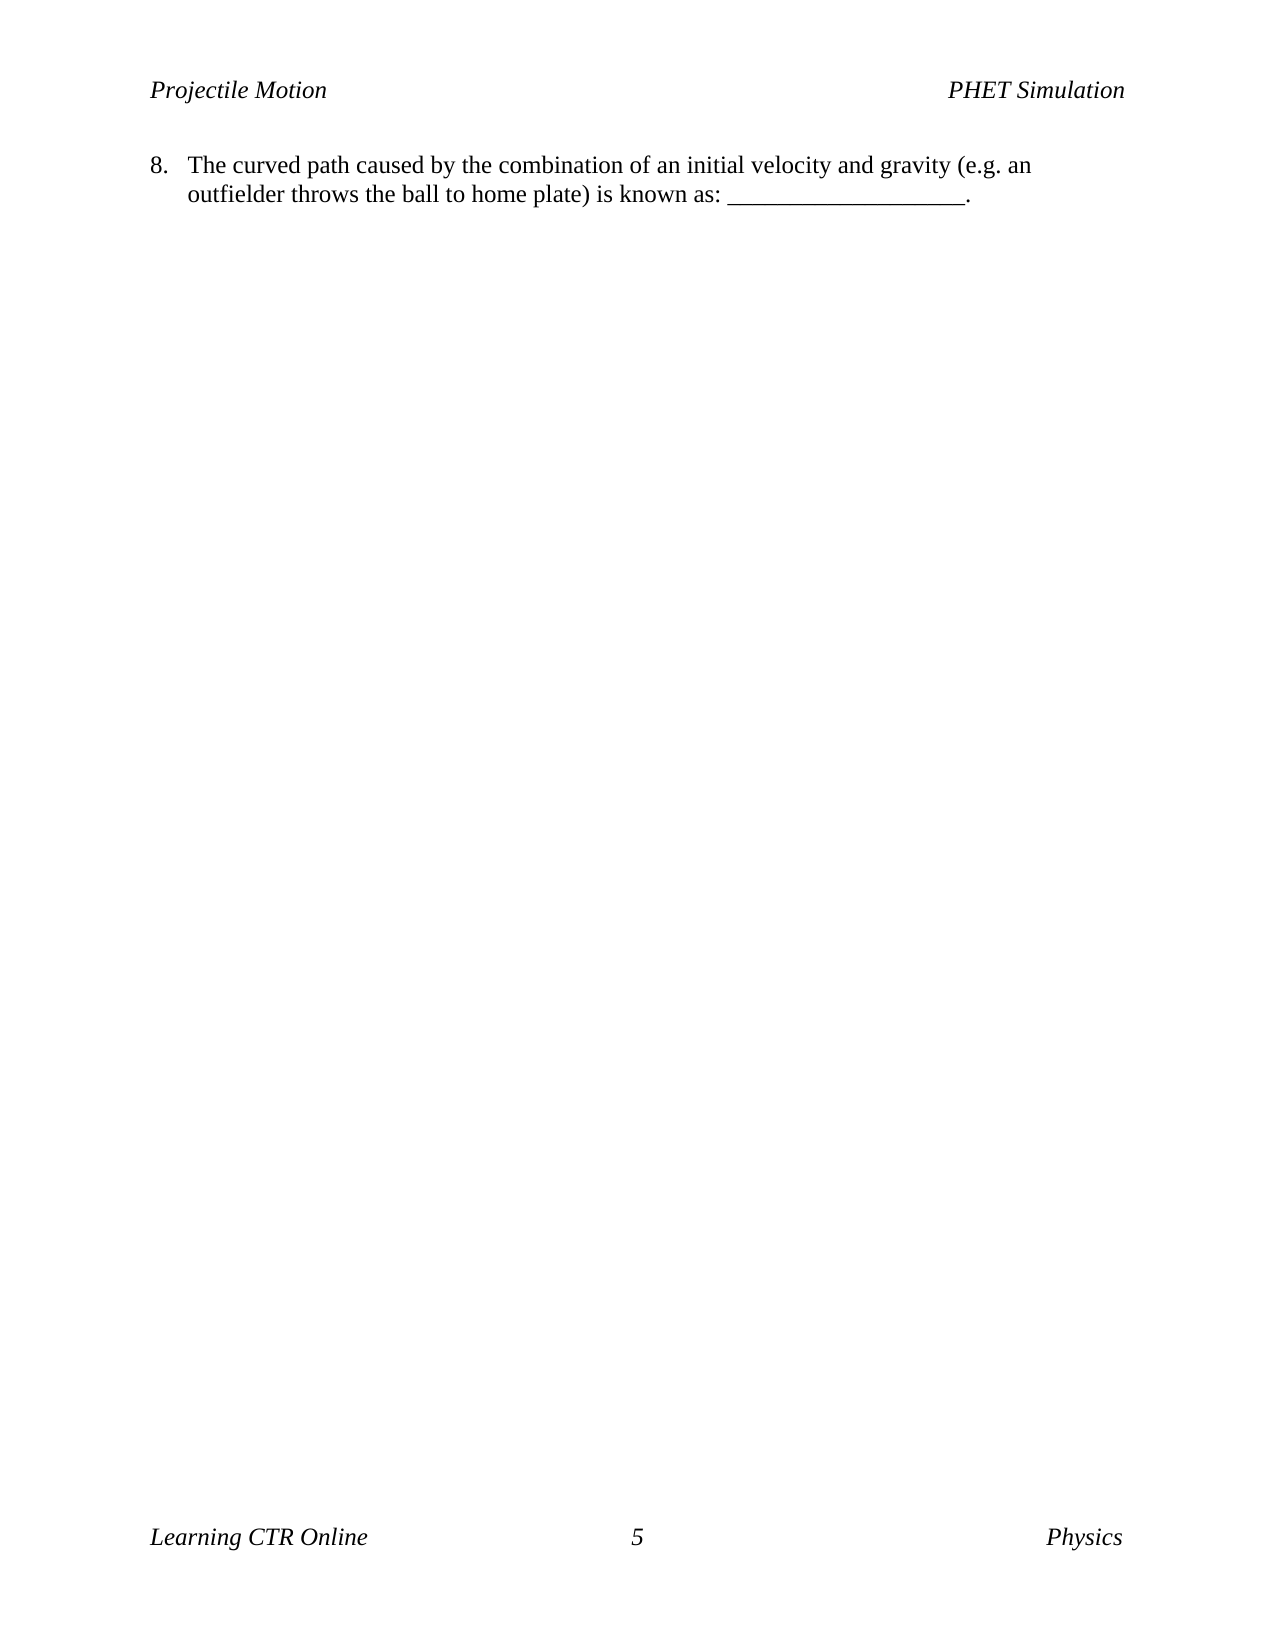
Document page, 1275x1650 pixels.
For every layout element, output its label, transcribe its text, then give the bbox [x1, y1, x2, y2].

text 8. The curved path caused by the combination of an initial velocity and gravity (e.g. an outfielder throws the ball to home plate) is known as: ___________________. [150, 150, 1125, 207]
